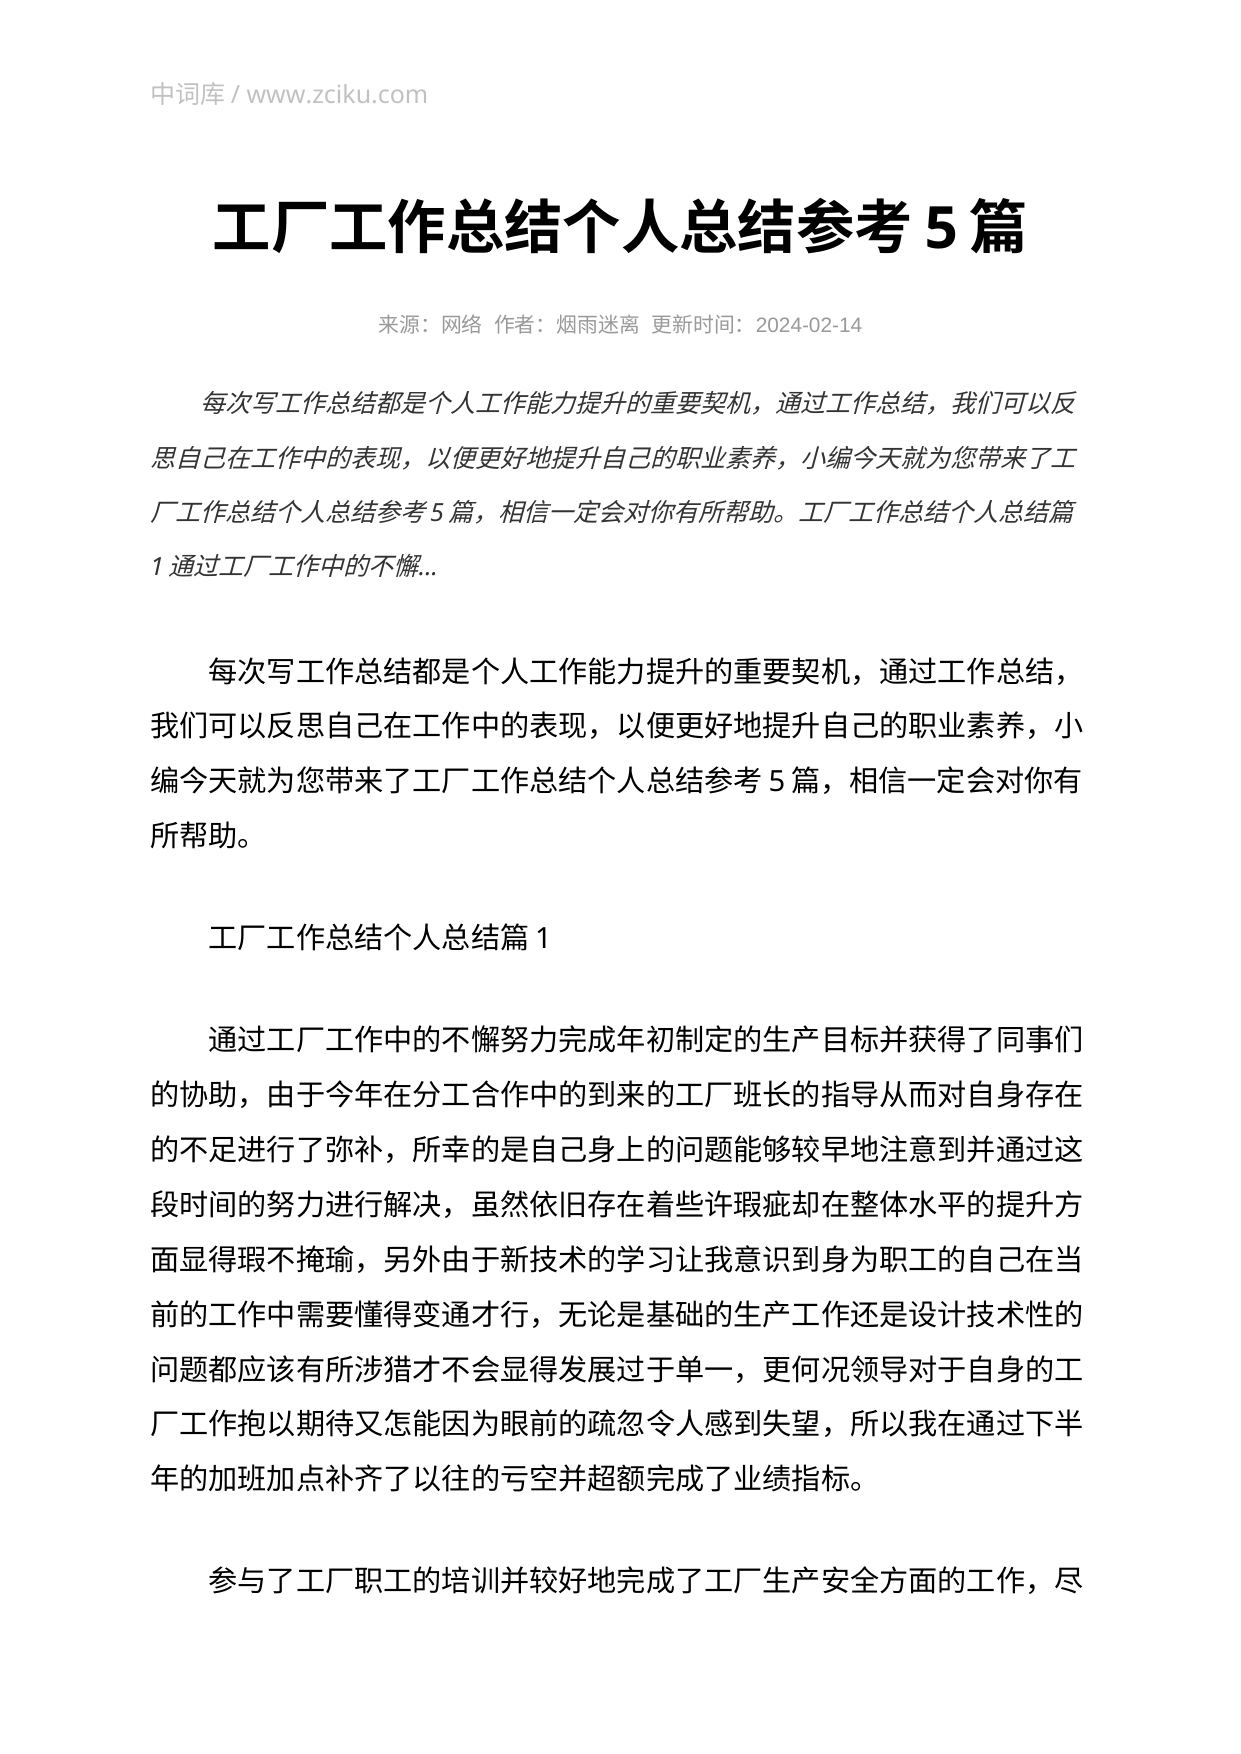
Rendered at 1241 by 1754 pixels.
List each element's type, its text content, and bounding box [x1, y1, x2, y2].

text 每次写工作总结都是个人工作能力提升的重要契机，通过工作总结，我们可以反思自己在工作中的表现，以便更好地提升自己的职业素养，小编今天就为您带来了工厂工作总结个人总结参考5篇，相信一定会对你有所帮助。 [150, 648, 1090, 855]
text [150, 1558, 1090, 1600]
text 来源：网络 作者：烟雨迷离 更新时间：2024-02-14 [150, 313, 1090, 337]
text 每次写工作总结都是个人工作能力提升的重要契机，通过工作总结，我们可以反思自己在工作中的表现，以便更好地提升自己的职业素养，小编今天就为您带来了工厂工作总结个人总结参考5篇，相信一定会对你有所帮助。工厂工作总结个人总结篇1通过工厂工作中的不懈... [150, 384, 1090, 583]
text 通过工厂工作中的不懈努力完成年初制定的生产目标并获得了同事们的协助，由于今年在分工合作中的到来的工厂班长的指导从而对自身存在的不足进行了弥补，所幸的是自己身上的问题能够较早地注意到并通过这段时间的努力进行解决，虽然依旧存在着些许瑕疵却在整体水平的提升方面显得瑕不掩瑜，另外由于新技术的学习让我意识到身为职工的自己在当前的工作中需要懂得变通才行，无论是基础的生产工作还是设计技术性的问题都应该有所涉猎才不会显得发展过于单一，更何况领导对于自身的工厂工作抱以期待又怎能因为眼前的疏忽令人感到失望，所以我在通过下半年的加班加点补齐了以往的亏空并超额完成了业绩指标。 [150, 1017, 1090, 1498]
text 工厂工作总结个人总结篇1 [150, 915, 1090, 957]
subtitle 工厂工作总结个人总结参考5篇 [150, 181, 1090, 266]
